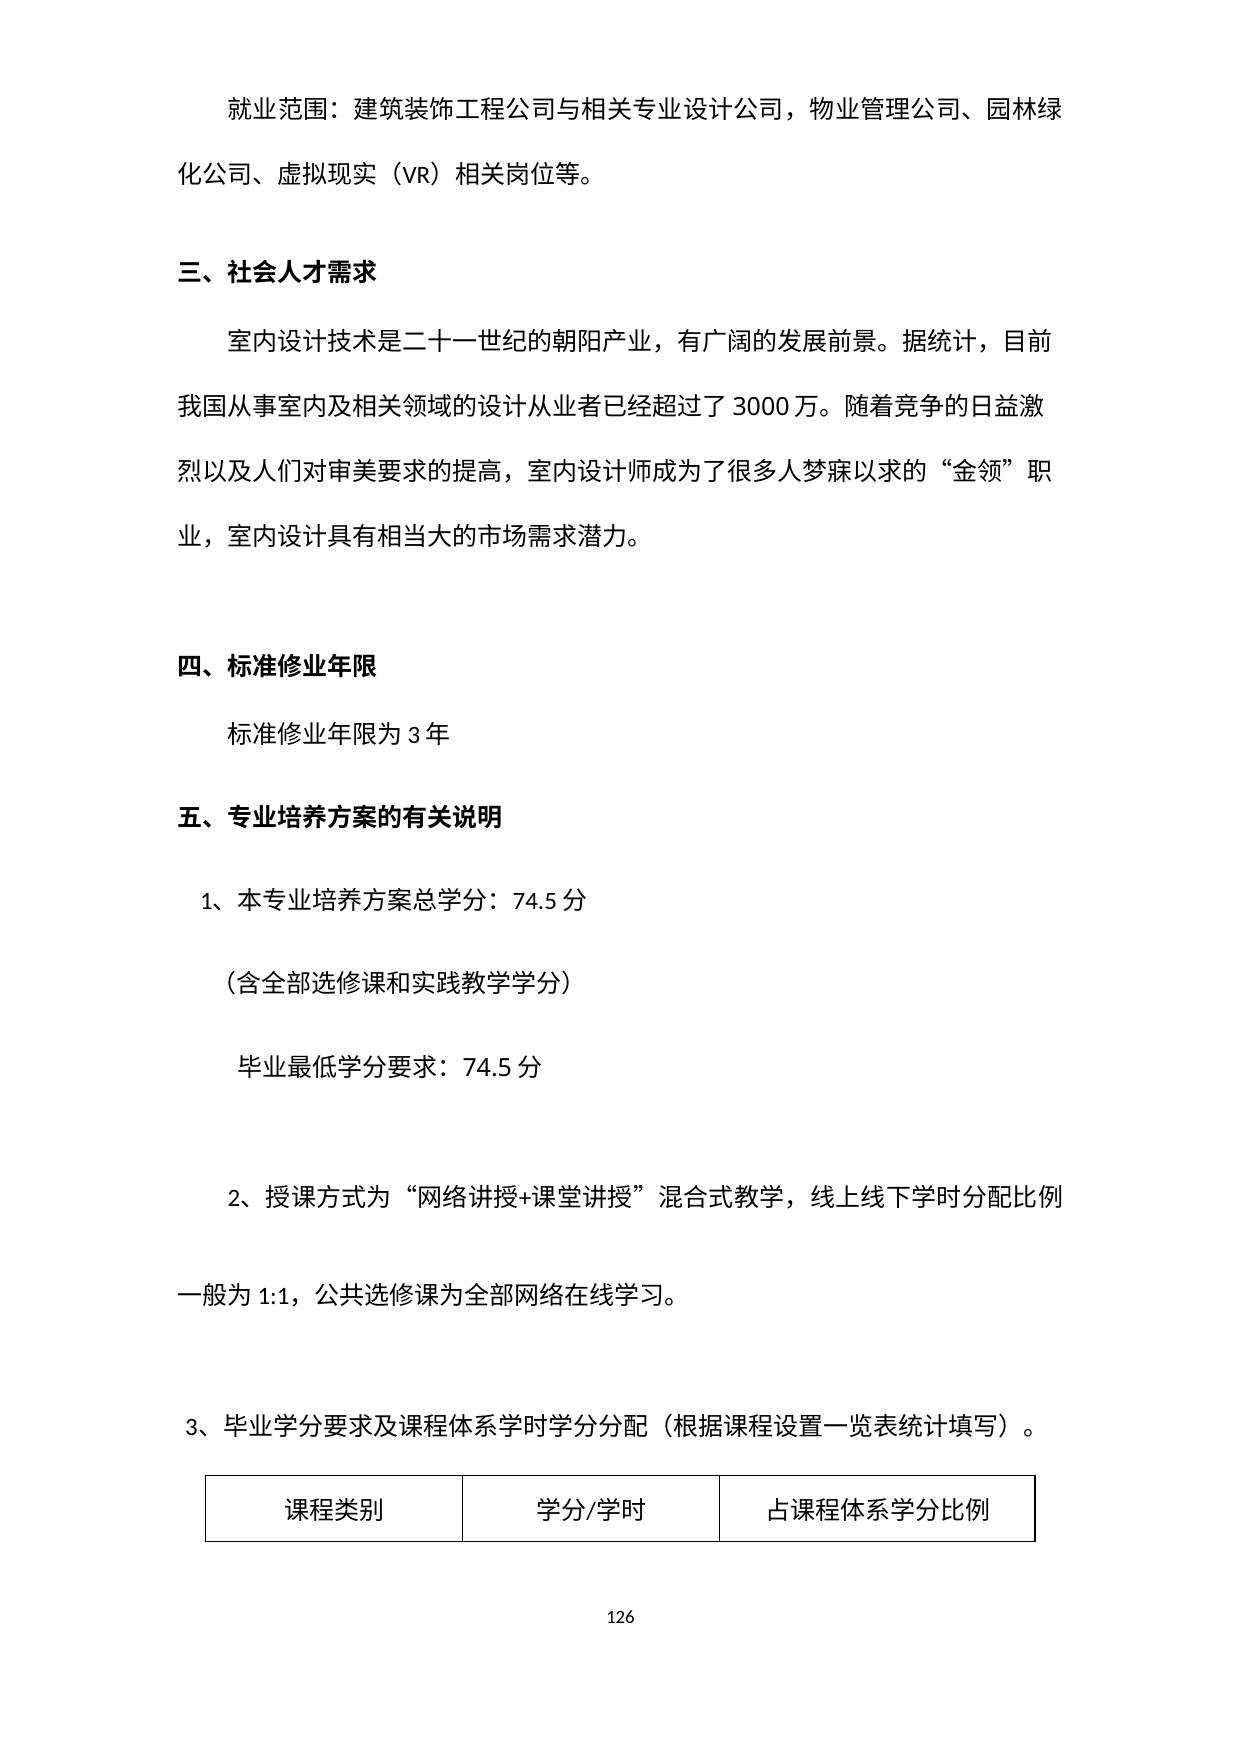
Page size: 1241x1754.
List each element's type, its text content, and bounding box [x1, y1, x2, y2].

text 室内设计技术是二十一世纪的朝阳产业，有广阔的发展前景。据统计，目前我国从事室内及相关领域的设计从业者已经超过了3000万。随着竞争的日益激烈以及人们对审美要求的提高，室内设计师成为了很多人梦寐以求的“金领”职业，室内设计具有相当大的市场需求潜力。 [177, 307, 1063, 567]
text 1、本专业培养方案总学分：74.5分 [177, 866, 1063, 931]
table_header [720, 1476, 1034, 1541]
text 标准修业年限为3年 [177, 700, 1063, 765]
text 五、专业培养方案的有关说明 [177, 783, 1063, 848]
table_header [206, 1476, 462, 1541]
text 四、标准修业年限 [177, 632, 1063, 697]
text （含全部选修课和实践教学学分） [177, 949, 1063, 1014]
text 三、社会人才需求 [177, 238, 1063, 303]
text 就业范围：建筑装饰工程公司与相关专业设计公司，物业管理公司、园林绿化公司、虚拟现实（VR）相关岗位等。 [177, 76, 1063, 206]
text 3、毕业学分要求及课程体系学时学分分配（根据课程设置一览表统计填写）。 [162, 1392, 1063, 1457]
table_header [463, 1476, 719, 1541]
text 毕业最低学分要求：74.5分 [177, 1033, 1063, 1098]
text 2、授课方式为“网络讲授+课堂讲授”混合式教学，线上线下学时分配比例一般为1:1，公共选修课为全部网络在线学习。 [177, 1163, 1063, 1326]
